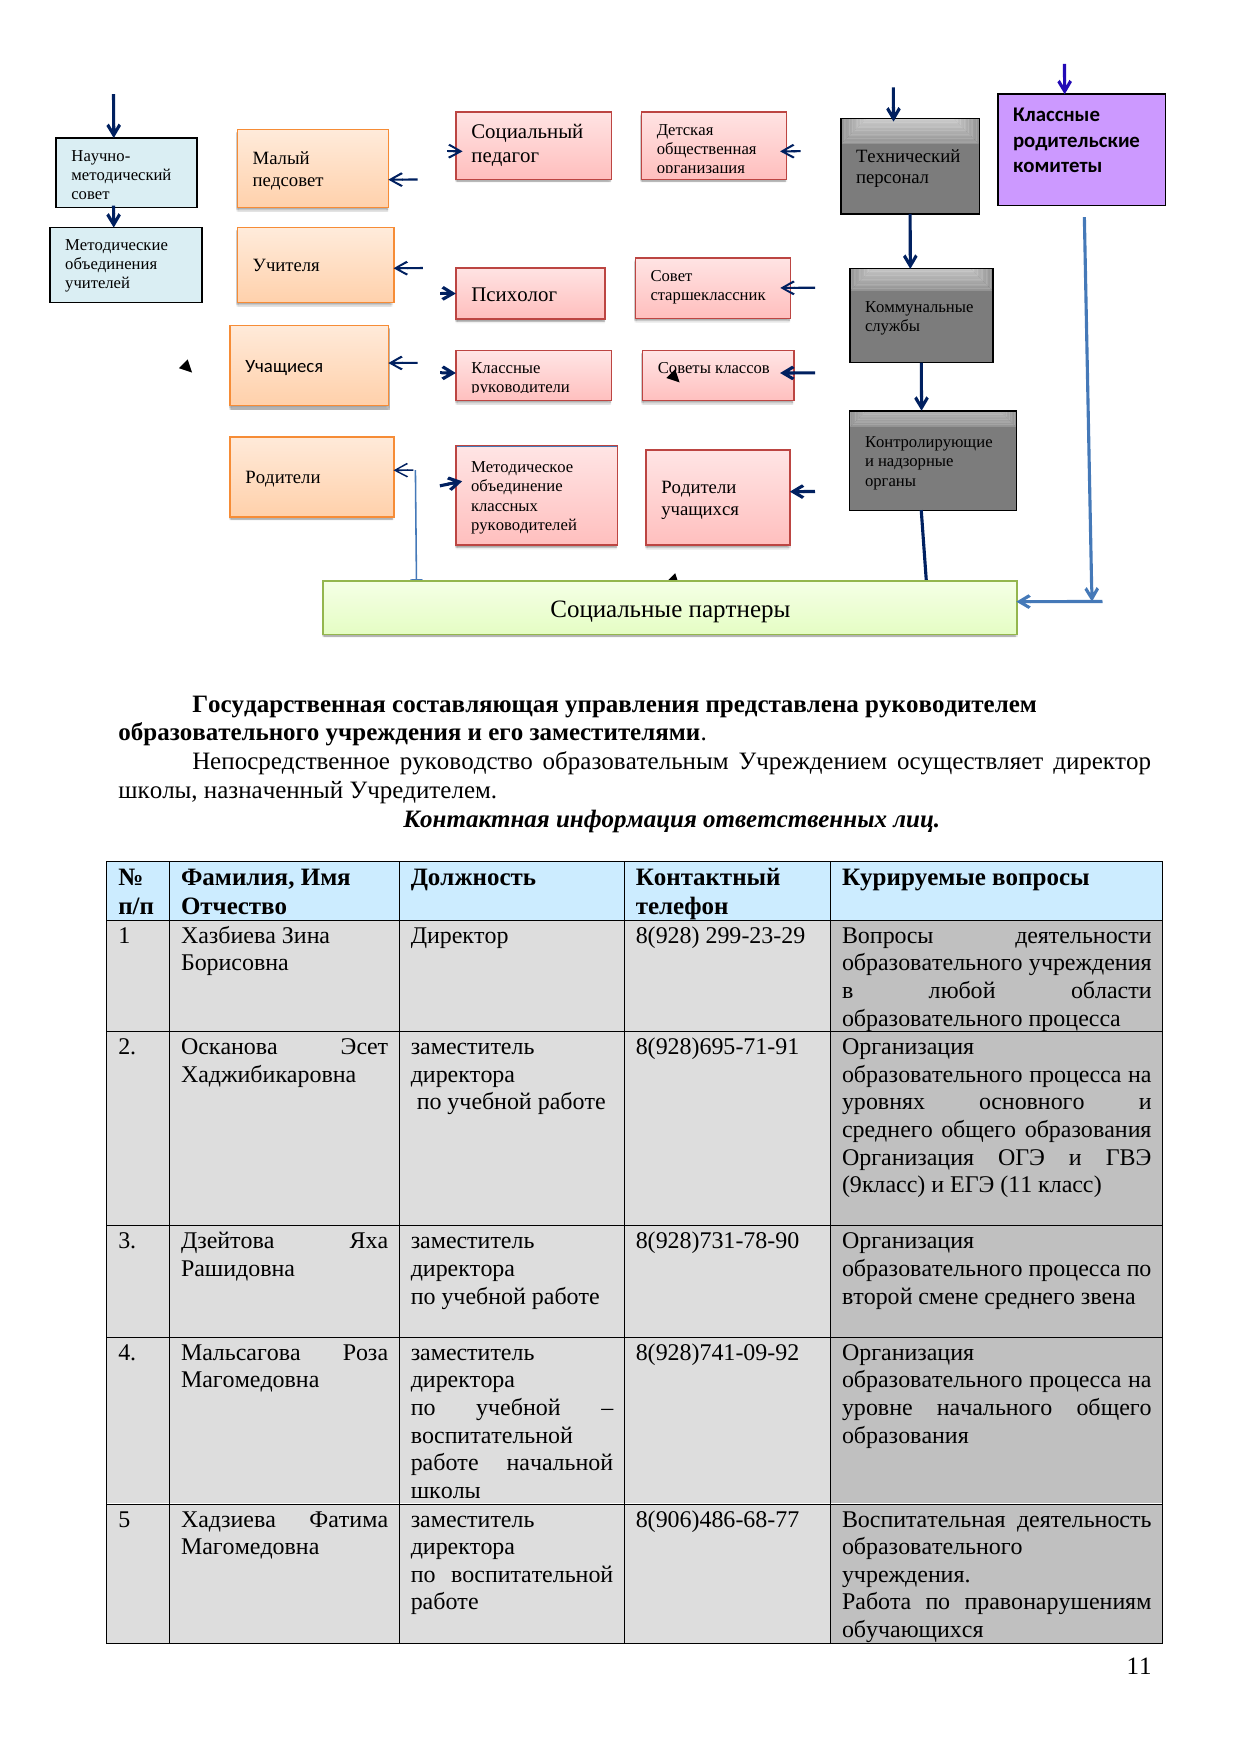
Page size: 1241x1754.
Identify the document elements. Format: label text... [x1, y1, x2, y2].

table_header Должность [400, 862, 624, 920]
table_cell Воспитательная деятельность образовательного учреждения. Работа по правонарушениям обучающихся [831, 1505, 1162, 1643]
table_cell Организация образовательного процесса на уровнях основного и среднего общего образования Организация ОГЭ и ГВЭ (9класс) и ЕГЭ (11 класс) [831, 1032, 1162, 1225]
table_cell Организация образовательного процесса по второй смене среднего звена [831, 1226, 1162, 1337]
table_cell 8(928) 299-23-29 [625, 921, 830, 1031]
table_cell заместитель директора по воспитательной работе [400, 1505, 624, 1643]
table_cell Хадзиева Фатима Магомедовна [170, 1505, 399, 1643]
table_cell заместитель директора по учебной работе [400, 1032, 624, 1225]
table_cell Мальсагова Роза Магомедовна [170, 1338, 399, 1503]
table_cell Осканова Эсет Хаджибикаровна [170, 1032, 399, 1225]
table_cell 8(906)486-68-77 [625, 1505, 830, 1643]
table_cell 8(928)741-09-92 [625, 1338, 830, 1503]
table_cell 3. [107, 1226, 169, 1337]
table_cell Директор [400, 921, 624, 1031]
table_cell 1 [107, 921, 169, 1031]
text образовательного учреждения и его заместителями. [118, 717, 1152, 746]
table_header Фамилия, Имя Отчество [170, 862, 399, 920]
table_header Контактный телефон [625, 862, 830, 920]
table_cell 8(928)731-78-90 [625, 1226, 830, 1337]
table_cell заместитель директора по учебной работе [400, 1226, 624, 1337]
text Непосредственное руководство образовательным Учреждением осуществляет директор школы, назначенный Учредителем. [118, 746, 1152, 804]
table_cell Хазбиева Зина Борисовна [170, 921, 399, 1031]
table_cell заместитель директора по учебной – воспитательной работе начальной школы [400, 1338, 624, 1503]
table_cell Вопросы деятельности образовательного учреждения в любой области образовательного процесса [831, 921, 1162, 1031]
table_header № п/п [107, 862, 169, 920]
table_header Курируемые вопросы [831, 862, 1162, 920]
text Контактная информация ответственных лиц. [118, 804, 1152, 832]
text Государственная составляющая управления представлена руководителем [118, 689, 1152, 717]
table_cell Дзейтова Яха Рашидовна [170, 1226, 399, 1337]
table_cell 8(928)695-71-91 [625, 1032, 830, 1225]
table_cell Организация образовательного процесса на уровне начального общего образования [831, 1338, 1162, 1503]
table_cell 5 [107, 1505, 169, 1643]
table_cell 4. [107, 1338, 169, 1503]
table_cell 2. [107, 1032, 169, 1225]
